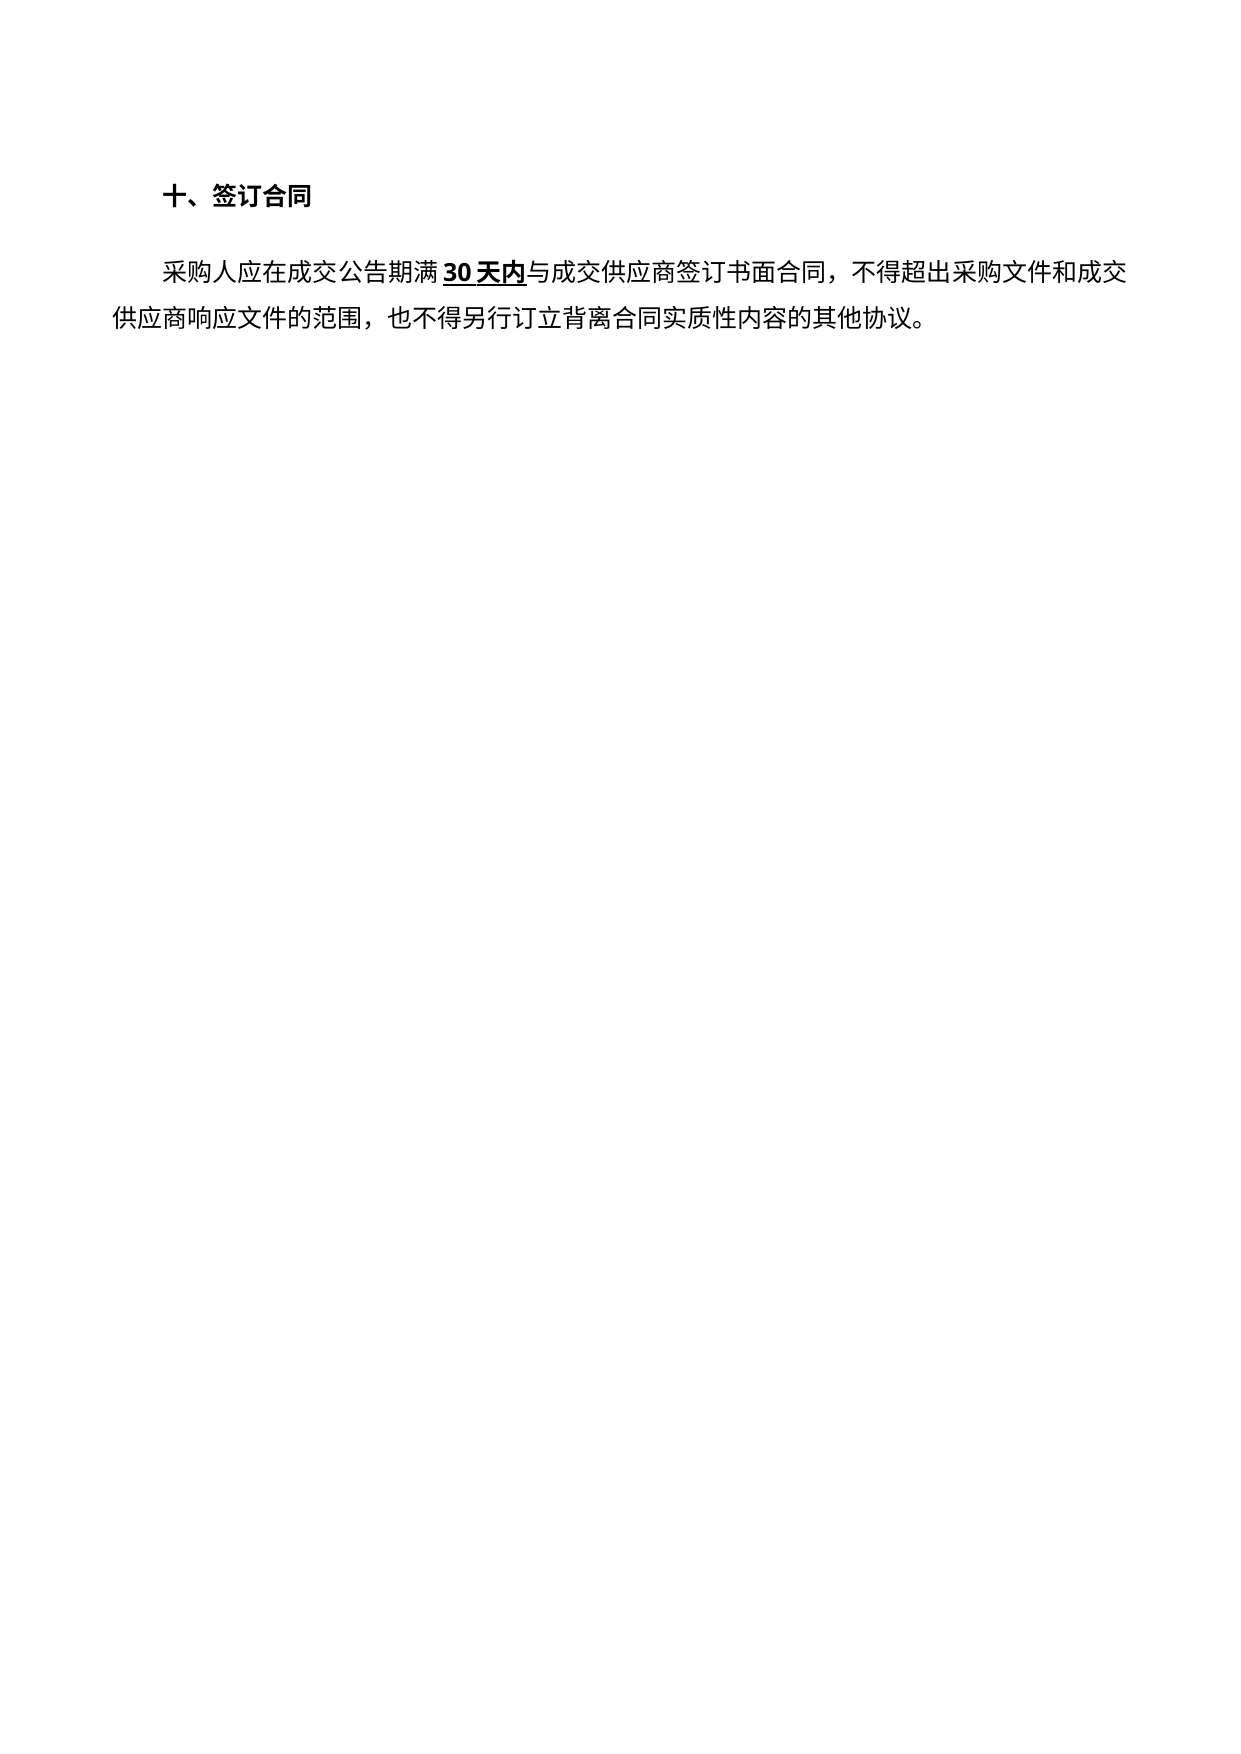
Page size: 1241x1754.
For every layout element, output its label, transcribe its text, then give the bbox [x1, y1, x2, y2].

text 十、签订合同 [112, 162, 1128, 227]
text 采购人应在成交公告期满30天内与成交供应商签订书面合同，不得超出采购文件和成交供应商响应文件的范围，也不得另行订立背离合同实质性内容的其他协议。 [112, 245, 1128, 337]
